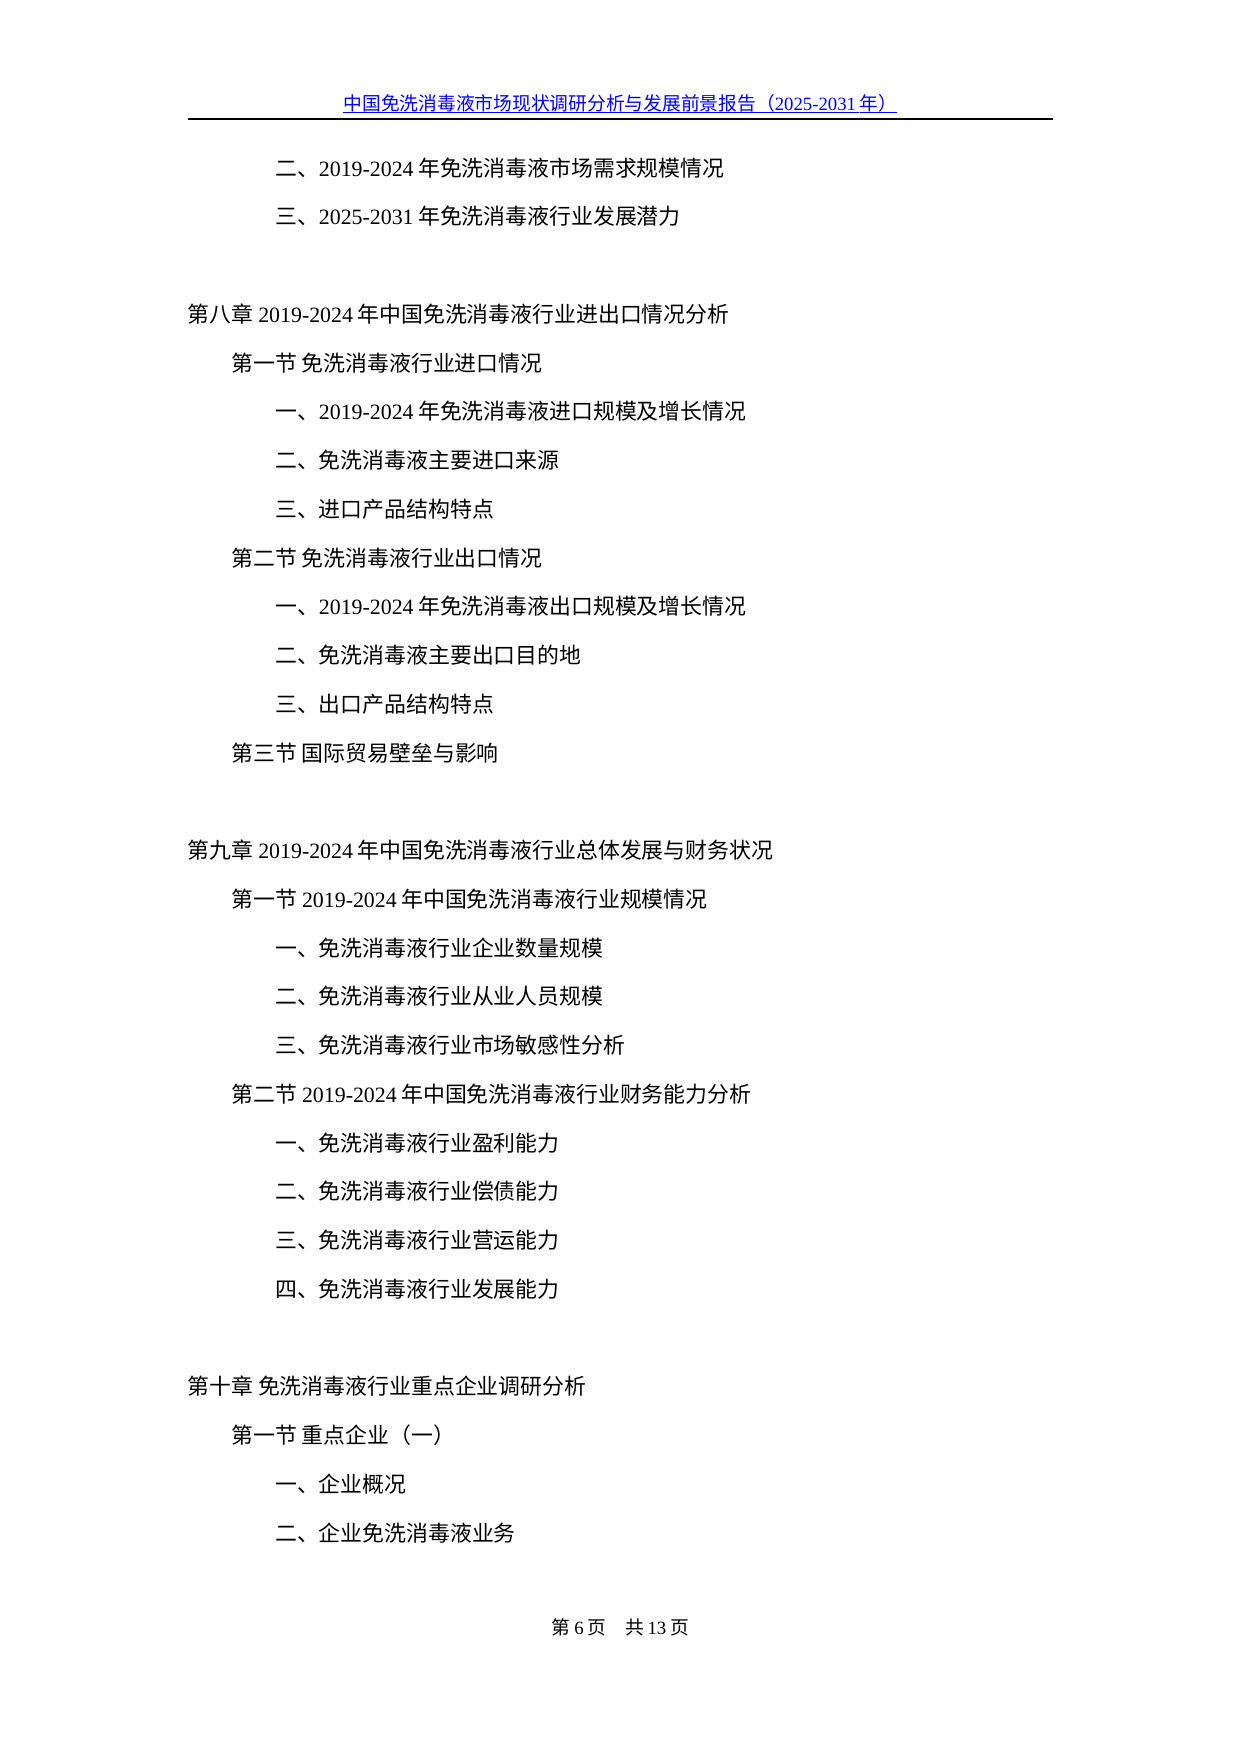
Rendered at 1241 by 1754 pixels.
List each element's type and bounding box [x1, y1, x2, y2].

text [187, 150, 1053, 1548]
